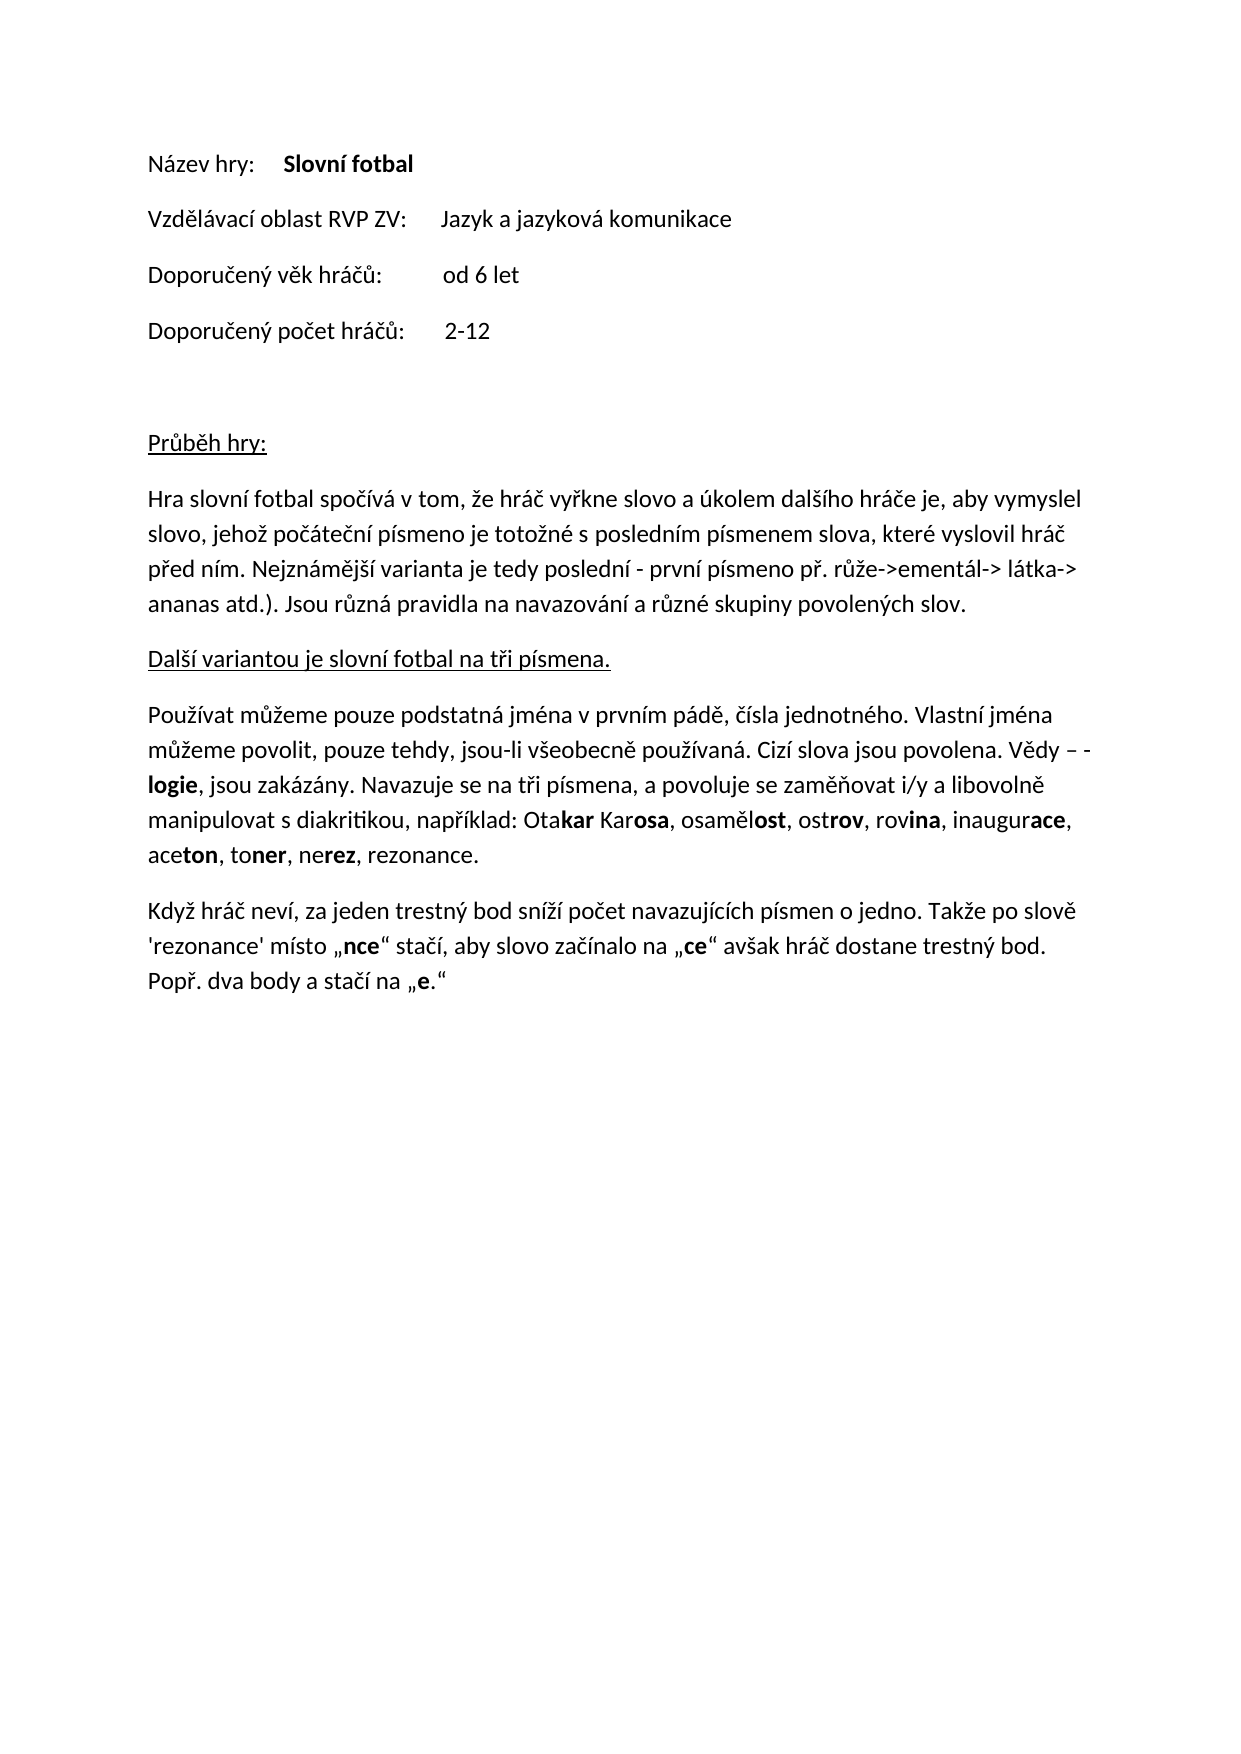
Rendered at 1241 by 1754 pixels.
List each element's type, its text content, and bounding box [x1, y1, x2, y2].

text Doporučený věk hráčů: od 6 let [148, 259, 1092, 290]
text Když hráč neví, za jeden trestný bod sníží počet navazujících písmen o jedno. Takže po slově 'rezonance' místo „nce“ stačí, aby slovo začínalo na „ce“ avšak hráč dostane trestný bod. Popř. dva body a stačí na „e.“ [148, 895, 1092, 996]
text Název hry: Slovní fotbal [148, 148, 1092, 178]
text Používat můžeme pouze podstatná jména v prvním pádě, čísla jednotného. Vlastní jména můžeme povolit, pouze tehdy, jsou-li všeobecně používaná. Cizí slova jsou povolena. Vědy – -logie, jsou zakázány. Navazuje se na tři písmena, a povoluje se zaměňovat i/y a libovolně manipulovat s diakritikou, například: Otakar Karosa, osamělost, ostrov, rovina, inaugurace, aceton, toner, nerez, rezonance. [148, 699, 1092, 870]
text Hra slovní fotbal spočívá v tom, že hráč vyřkne slovo a úkolem dalšího hráče je, aby vymyslel slovo, jehož počáteční písmeno je totožné s posledním písmenem slova, které vyslovil hráč před ním. Nejznámější varianta je tedy poslední - první písmeno př. růže->ementál-> látka-> ananas atd.). Jsou různá pravidla na navazování a různé skupiny povolených slov. [148, 483, 1092, 618]
text Vzdělávací oblast RVP ZV: Jazyk a jazyková komunikace [148, 203, 1092, 234]
text Další variantou je slovní fotbal na tři písmena. [148, 643, 1092, 674]
text Doporučený počet hráčů: 2-12 [148, 315, 1092, 346]
text Průběh hry: [148, 427, 1092, 457]
